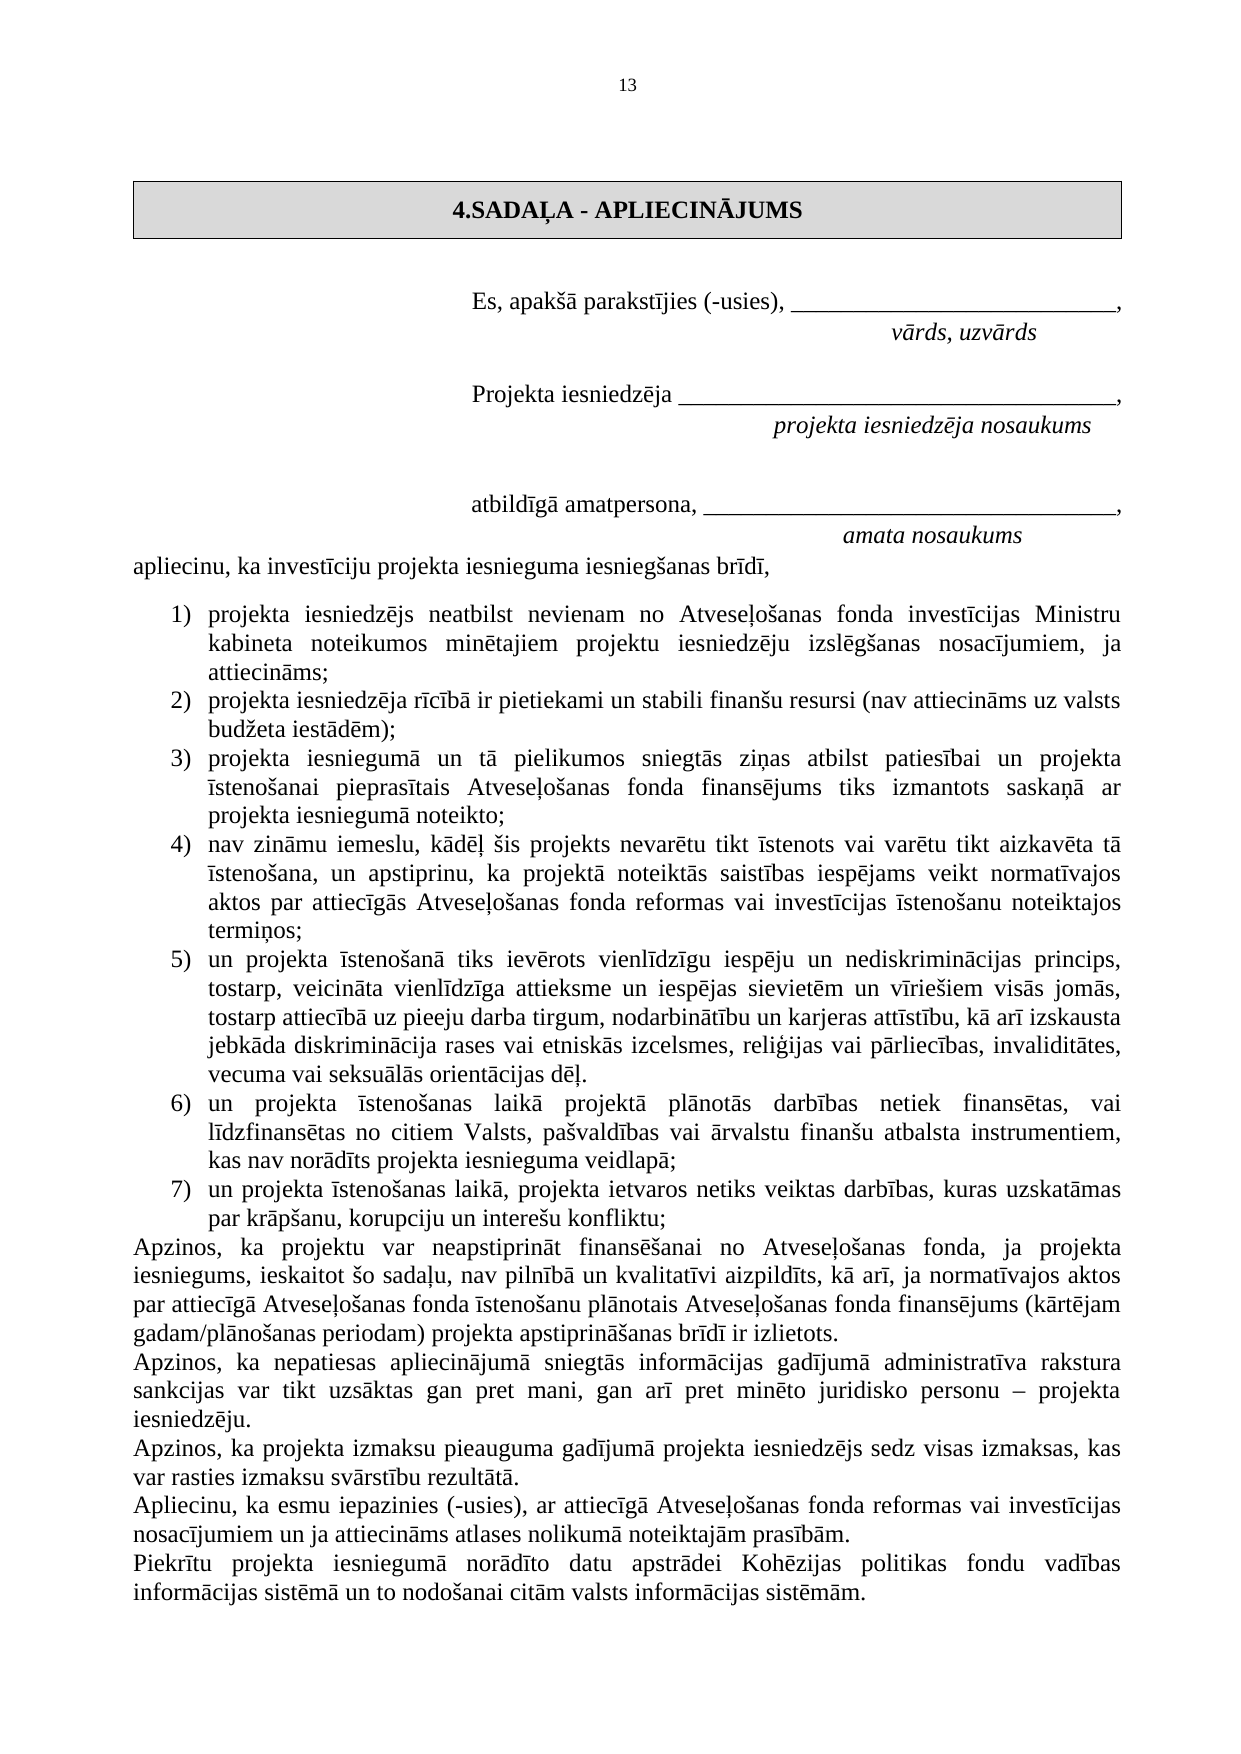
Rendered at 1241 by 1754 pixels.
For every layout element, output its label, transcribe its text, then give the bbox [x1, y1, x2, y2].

text Piekrītu projekta iesniegumā norādīto datu apstrādei Kohēzijas politikas fondu vadības informācijas sistēmā un to nodošanai citām valsts informācijas sistēmām. [133, 1548, 1122, 1605]
text Projekta iesniedzēja ___________________________________, [133, 379, 1122, 408]
list un projekta īstenošanas laikā projektā plānotās darbības netiek finansētas, vai līdzfinansētas no citiem Valsts, pašvaldības vai ārvalstu finanšu atbalsta instrumentiem, kas nav norādīts projekta iesnieguma veidlapā; [170, 1088, 1122, 1174]
text Apzinos, ka projektu var neapstiprināt finansēšanai no Atveseļošanas fonda, ja projekta iesniegums, ieskaitot šo sadaļu, nav pilnībā un kvalitatīvi aizpildīts, kā arī, ja normatīvajos aktos par attiecīgā Atveseļošanas fonda īstenošanu plānotais Atveseļošanas fonda finansējums (kārtējam gadam/plānošanas periodam) projekta apstiprināšanas brīdī ir izlietots. [133, 1232, 1122, 1347]
text Es, apakšā parakstījies (-usies), __________________________, [133, 286, 1122, 315]
list projekta iesniegumā un tā pielikumos sniegtās ziņas atbilst patiesībai un projekta īstenošanai pieprasītais Atveseļošanas fonda finansējums tiks izmantots saskaņā ar projekta iesniegumā noteikto; [170, 743, 1122, 829]
text projekta iesniedzēja nosaukums [583, 411, 1122, 439]
list un projekta īstenošanas laikā, projekta ietvaros netiks veiktas darbības, kuras uzskatāmas par krāpšanu, korupciju un interešu konfliktu; [170, 1174, 1122, 1232]
list nav zināmu iemeslu, kādēļ šis projekts nevarētu tikt īstenots vai varētu tikt aizkavēta tā īstenošana, un apstiprinu, ka projektā noteiktās saistības iespējams veikt normatīvajos aktos par attiecīgās Atveseļošanas fonda reformas vai investīcijas īstenošanu noteiktajos termiņos; [170, 829, 1122, 944]
text apliecinu, ka investīciju projekta iesnieguma iesniegšanas brīdī, [133, 551, 1122, 580]
text atbildīgā amatpersona, _________________________________, [133, 489, 1122, 518]
text amata nosaukums [583, 520, 1122, 549]
list projekta iesniedzēja rīcībā ir pietiekami un stabili finanšu resursi (nav attiecināms uz valsts budžeta iestādēm); [170, 685, 1122, 743]
list projekta iesniedzējs neatbilst nevienam no Atveseļošanas fonda investīcijas Ministru kabineta noteikumos minētajiem projektu iesniedzēju izslēgšanas nosacījumiem, ja attiecināms; [170, 599, 1122, 685]
text Apzinos, ka projekta izmaksu pieauguma gadījumā projekta iesniedzējs sedz visas izmaksas, kas var rasties izmaksu svārstību rezultātā. [133, 1433, 1122, 1490]
table_header 4.SADAĻA - APLIECINĀJUMS [134, 182, 1121, 238]
list un projekta īstenošanā tiks ievērots vienlīdzīgu iespēju un nediskriminācijas princips, tostarp, veicināta vienlīdzīga attieksme un iespējas sievietēm un vīriešiem visās jomās, tostarp attiecībā uz pieeju darba tirgum, nodarbinātību un karjeras attīstību, kā arī izskausta jebkāda diskriminācija rases vai etniskās izcelsmes, reliģijas vai pārliecības, invaliditātes, vecuma vai seksuālās orientācijas dēļ. [170, 944, 1122, 1088]
text Apliecinu, ka esmu iepazinies (-usies), ar attiecīgā Atveseļošanas fonda reformas vai investīcijas nosacījumiem un ja attiecināms atlases nolikumā noteiktajām prasībām. [133, 1490, 1122, 1548]
text vārds, uzvārds [733, 317, 1122, 346]
text Apzinos, ka nepatiesas apliecinājumā sniegtās informācijas gadījumā administratīva rakstura sankcijas var tikt uzsāktas gan pret mani, gan arī pret minēto juridisko personu – projekta iesniedzēju. [133, 1347, 1122, 1433]
